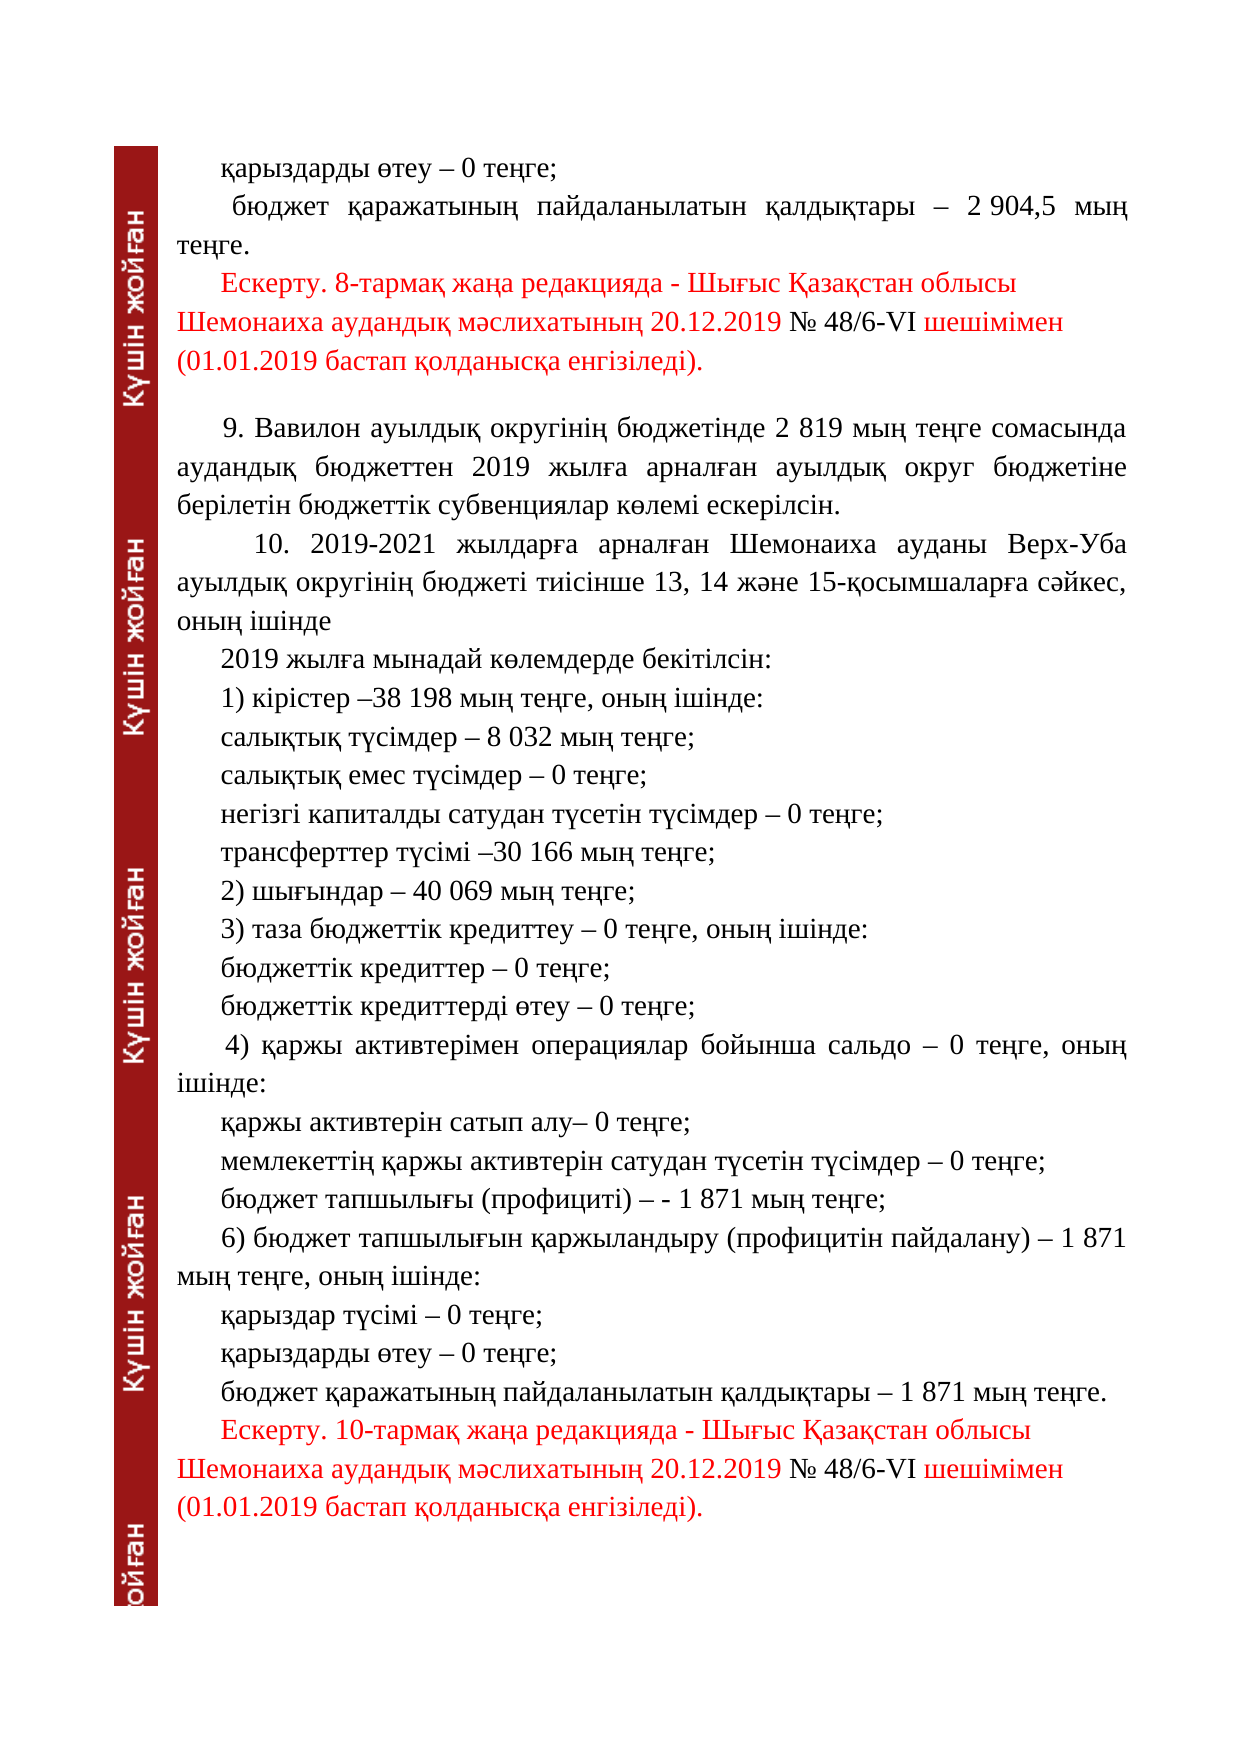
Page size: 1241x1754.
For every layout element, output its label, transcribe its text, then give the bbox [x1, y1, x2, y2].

picture [114, 1407, 158, 1412]
picture [114, 1022, 158, 1027]
picture [114, 1099, 158, 1104]
text 3) таза бюджеттік кредиттеу – 0 теңге, оның ішінде: [112, 911, 1128, 945]
picture [114, 521, 158, 526]
picture [114, 183, 158, 188]
picture [114, 945, 158, 950]
text бюджеттік кредиттер – 0 теңге; [112, 950, 1128, 983]
text 2019 жылға мынадай көлемдерде бекітілсін: [112, 642, 1128, 675]
picture [114, 675, 158, 680]
text трансферттер түсімі –30 166 мың теңге; [112, 834, 1128, 868]
text бюджеттік кредиттерді өтеу – 0 теңге; [112, 988, 1128, 1022]
text 2) шығындар – 40 069 мың теңге; [112, 873, 1128, 906]
text Ескерту. 10-тармақ жаңа редакцияда - Шығыс Қазақстан облысы Шемонаиха аудандық мәслихатының 20.12.2019 № 48/6-VI шешімімен (01.01.2019 бастап қолданысқа енгізіледі). [112, 1412, 1128, 1553]
picture [114, 983, 158, 988]
text Ескерту. 8-тармақ жаңа редакцияда - Шығыс Қазақстан облысы Шемонаиха аудандық мәслихатының 20.12.2019 № 48/6-VI шешімімен (01.01.2019 бастап қолданысқа енгізіледі). [112, 266, 1128, 406]
picture [114, 1176, 158, 1181]
text мемлекеттің қаржы активтерін сатудан түсетін түсімдер – 0 теңге; [112, 1143, 1128, 1176]
text 4) қаржы активтерімен операциялар бойынша сальдо – 0 теңге, оның ішінде: [112, 1027, 1128, 1099]
picture [114, 1138, 158, 1143]
picture [114, 146, 158, 150]
picture [114, 1330, 158, 1335]
text салықтық емес түсімдер – 0 теңге; [112, 757, 1128, 791]
picture [114, 752, 158, 757]
text 6) бюджет тапшылығын қаржыландыру (профицитін пайдалану) – 1 871 мың теңге, оның ішінде: [112, 1220, 1128, 1292]
text бюджет қаражатының пайдаланылатын қалдықтары – 1 871 мың теңге. [112, 1374, 1128, 1407]
picture [114, 637, 158, 642]
picture [114, 1292, 158, 1297]
picture [114, 1369, 158, 1374]
picture [114, 829, 158, 834]
picture [114, 1215, 158, 1220]
text бюджет тапшылығы (профициті) – - 1 871 мың теңге; [112, 1181, 1128, 1215]
text салықтық түсімдер – 8 032 мың теңге; [112, 719, 1128, 752]
text қарыздарды өтеу – 0 теңге; [112, 1335, 1128, 1369]
picture [114, 1553, 158, 1606]
picture [114, 261, 158, 266]
picture [114, 714, 158, 719]
picture [114, 906, 158, 911]
picture [114, 406, 158, 410]
text 10. 2019-2021 жылдарға арналған Шемонаиха ауданы Верх-Уба ауылдық округінің бюджеті тиісінше 13, 14 және 15-қосымшаларға сәйкес, оның ішінде [112, 526, 1128, 637]
text қаржы активтерін сатып алу– 0 теңге; [112, 1104, 1128, 1138]
text 9. Вавилон ауылдық округінің бюджетінде 2 819 мың теңге сомасында аудандық бюджеттен 2019 жылға арналған ауылдық округ бюджетіне берілетін бюджеттік субвенциялар көлемі ескерілсін. [112, 410, 1128, 521]
text 1) кірістер –38 198 мың теңге, оның ішінде: [112, 680, 1128, 714]
picture [114, 791, 158, 796]
text негізгі капиталды сатудан түсетін түсімдер – 0 теңге; [112, 796, 1128, 829]
text қарыздарды өтеу – 0 теңге; [112, 150, 1128, 183]
text бюджет қаражатының пайдаланылатын қалдықтары – 2 904,5 мың теңге. [112, 188, 1128, 261]
text қарыздар түсімі – 0 теңге; [112, 1297, 1128, 1330]
picture [114, 868, 158, 873]
